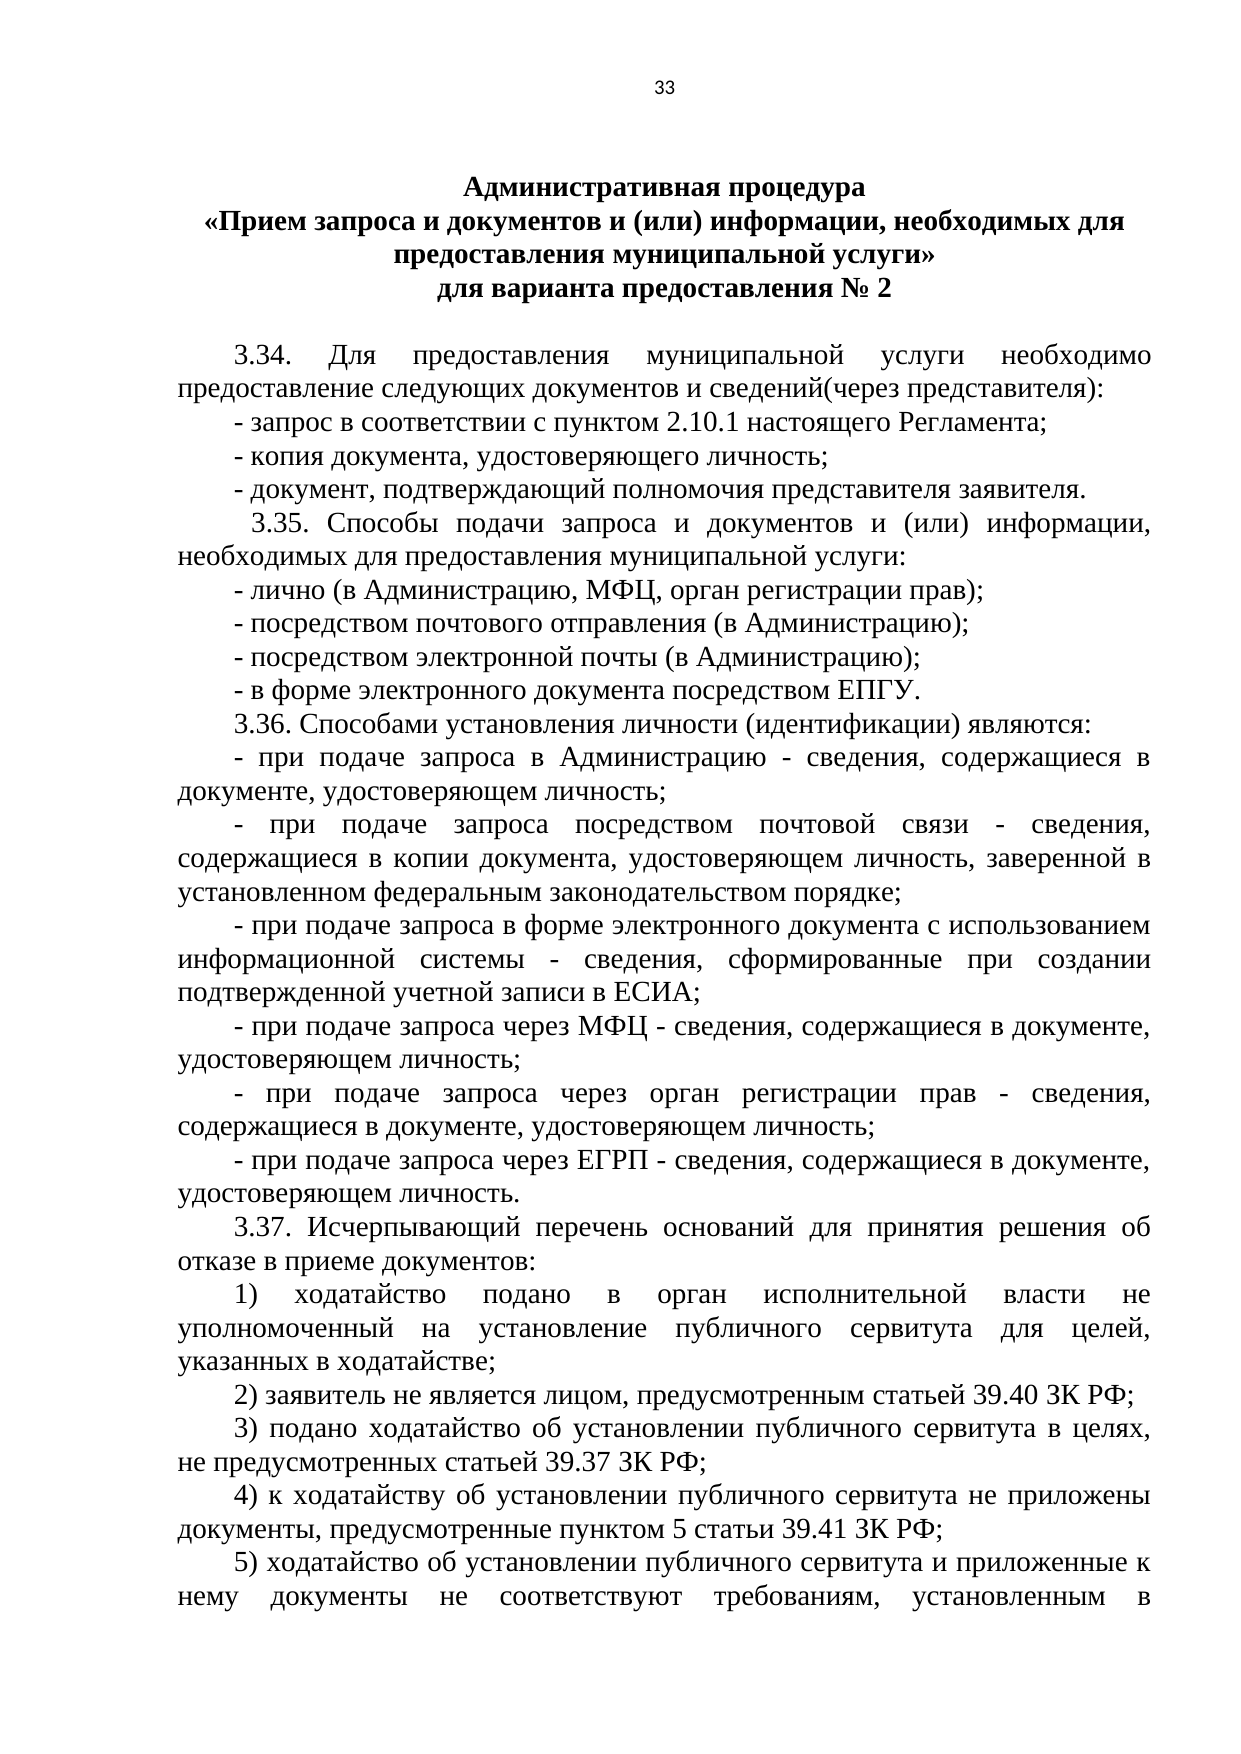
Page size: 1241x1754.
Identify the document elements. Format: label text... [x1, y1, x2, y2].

text - посредством почтового отправления (в Администрацию); [177, 605, 1152, 639]
title «Прием запроса и документов и (или) информации, необходимых для предоставления муниципальной услуги» [177, 203, 1152, 270]
text - посредством электронной почты (в Администрацию); [177, 639, 1152, 672]
text 3.34. Для предоставления муниципальной услуги необходимо предоставление следующих документов и сведений(через представителя): [177, 337, 1152, 404]
text 3.35. Способы подачи запроса и документов и (или) информации, необходимых для предоставления муниципальной услуги: [177, 505, 1152, 572]
title для варианта предоставления № 2 [177, 270, 1152, 303]
text - копия документа, удостоверяющего личность; [177, 438, 1152, 471]
text 4) к ходатайству об установлении публичного сервитута не приложены документы, предусмотренные пунктом 5 статьи 39.41 ЗК РФ; [177, 1477, 1152, 1544]
text - при подаче запроса в форме электронного документа с использованием информационной системы - сведения, сформированные при создании подтвержденной учетной записи в ЕСИА; [177, 907, 1152, 1008]
text - при подаче запроса через ЕГРП - сведения, содержащиеся в документе, удостоверяющем личность. [177, 1142, 1152, 1209]
text - при подаче запроса в Администрацию - сведения, содержащиеся в документе, удостоверяющем личность; [177, 739, 1152, 807]
text 3.37. Исчерпывающий перечень оснований для принятия решения об отказе в приеме документов: [177, 1209, 1152, 1276]
text - лично (в Администрацию, МФЦ, орган регистрации прав); [177, 572, 1152, 605]
text - документ, подтверждающий полномочия представителя заявителя. [177, 471, 1152, 505]
title Административная процедура [177, 169, 1152, 203]
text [177, 1544, 1152, 1612]
text - запрос в соответствии с пунктом 2.10.1 настоящего Регламента; [177, 404, 1152, 438]
text - при подаче запроса посредством почтовой связи - сведения, содержащиеся в копии документа, удостоверяющем личность, заверенной в установленном федеральным законодательством порядке; [177, 807, 1152, 907]
text - в форме электронного документа посредством ЕПГУ. [177, 672, 1152, 706]
text 2) заявитель не является лицом, предусмотренным статьей 39.40 ЗК РФ; [177, 1377, 1152, 1410]
text - при подаче запроса через МФЦ - сведения, содержащиеся в документе, удостоверяющем личность; [177, 1008, 1152, 1075]
text 1) ходатайство подано в орган исполнительной власти не уполномоченный на установление публичного сервитута для целей, указанных в ходатайстве; [177, 1276, 1152, 1377]
text 3.36. Способами установления личности (идентификации) являются: [177, 706, 1152, 739]
text 3) подано ходатайство об установлении публичного сервитута в целях, не предусмотренных статьей 39.37 ЗК РФ; [177, 1410, 1152, 1477]
text - при подаче запроса через орган регистрации прав - сведения, содержащиеся в документе, удостоверяющем личность; [177, 1075, 1152, 1142]
